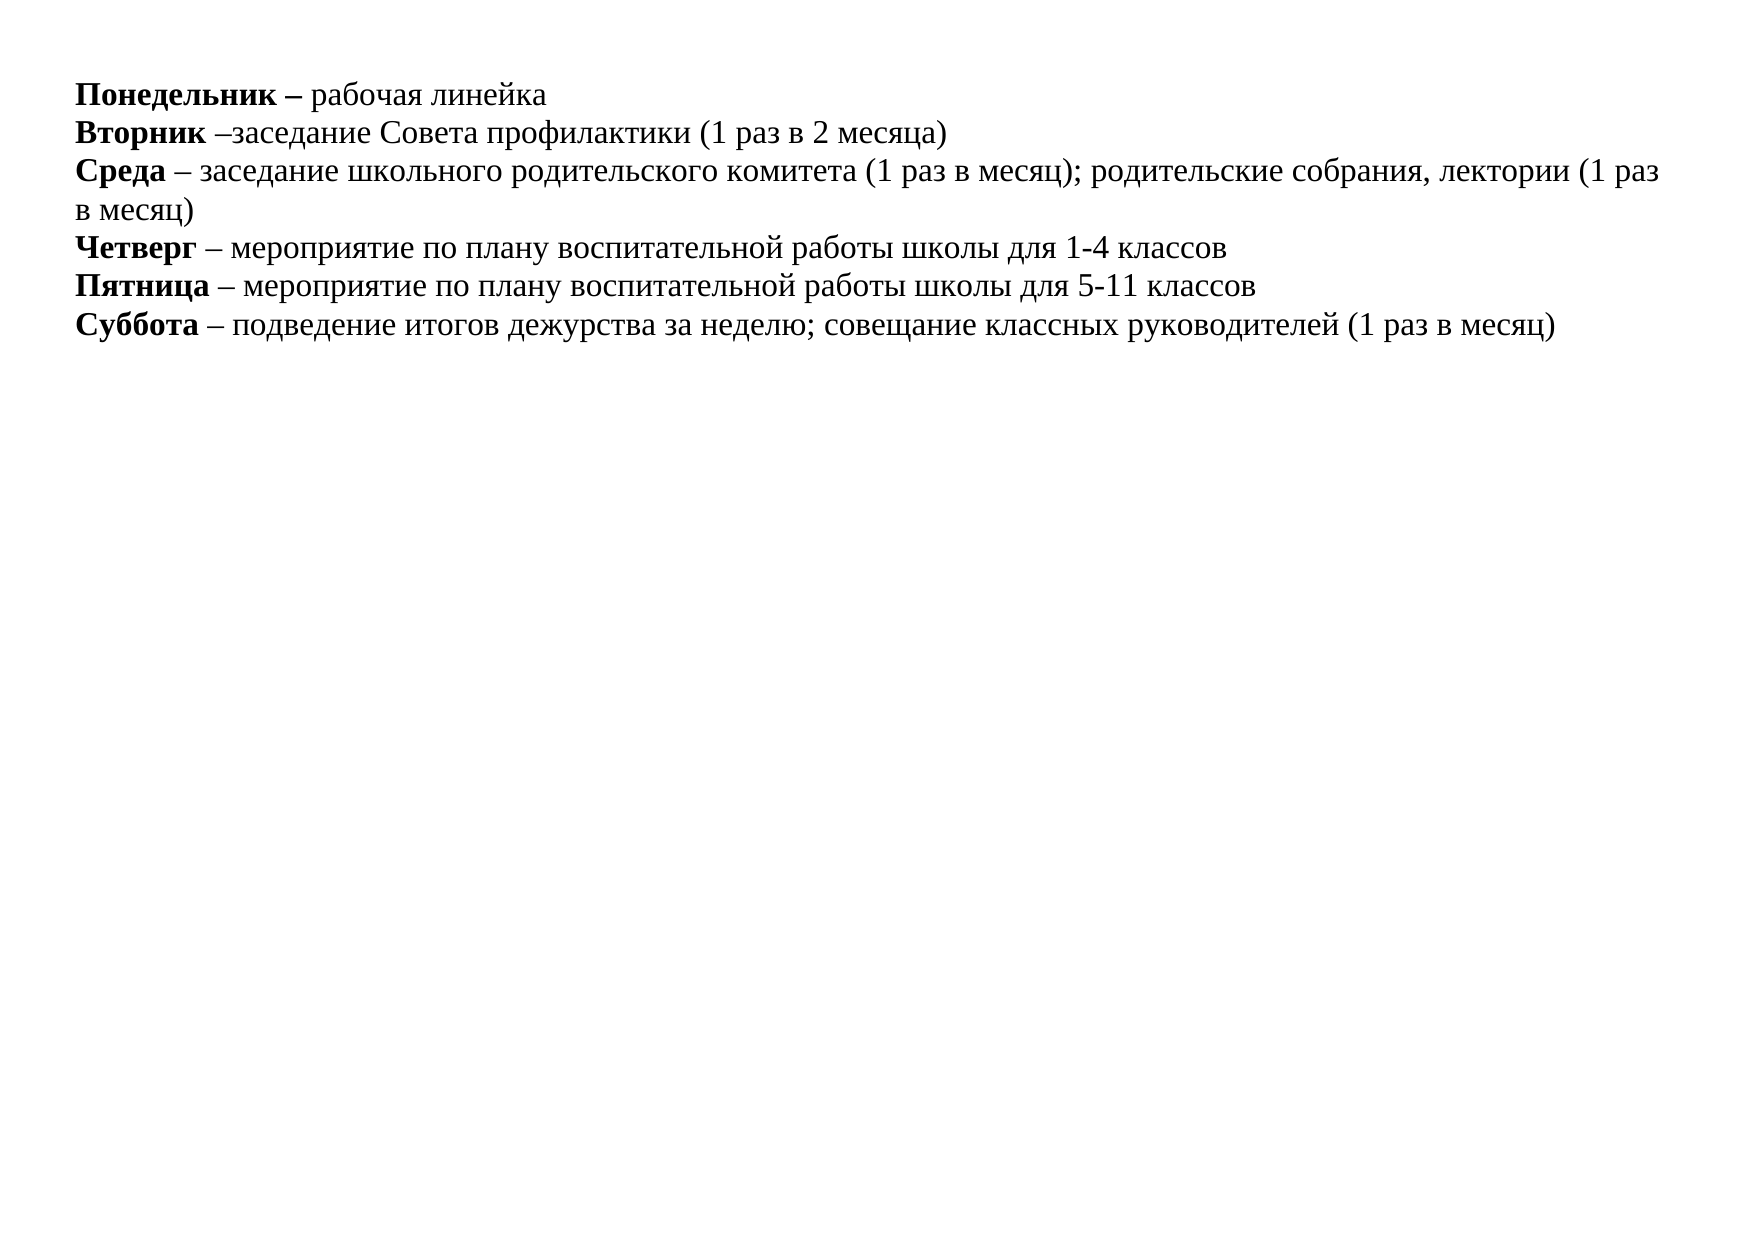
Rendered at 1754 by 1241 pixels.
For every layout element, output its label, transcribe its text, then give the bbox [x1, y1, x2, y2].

text Пятница – мероприятие по плану воспитательной работы школы для 5-11 классов [75, 266, 1679, 304]
text Среда – заседание школьного родительского комитета (1 раз в месяц); родительские собрания, лектории (1 раз в месяц) [75, 151, 1679, 227]
text Вторник –заседание Совета профилактики (1 раз в 2 месяца) [75, 112, 1679, 151]
text Суббота – подведение итогов дежурства за неделю; совещание классных руководителей (1 раз в месяц) [75, 304, 1679, 342]
text Понедельник – рабочая линейка [75, 74, 1679, 112]
text Четверг – мероприятие по плану воспитательной работы школы для 1-4 классов [75, 227, 1679, 266]
